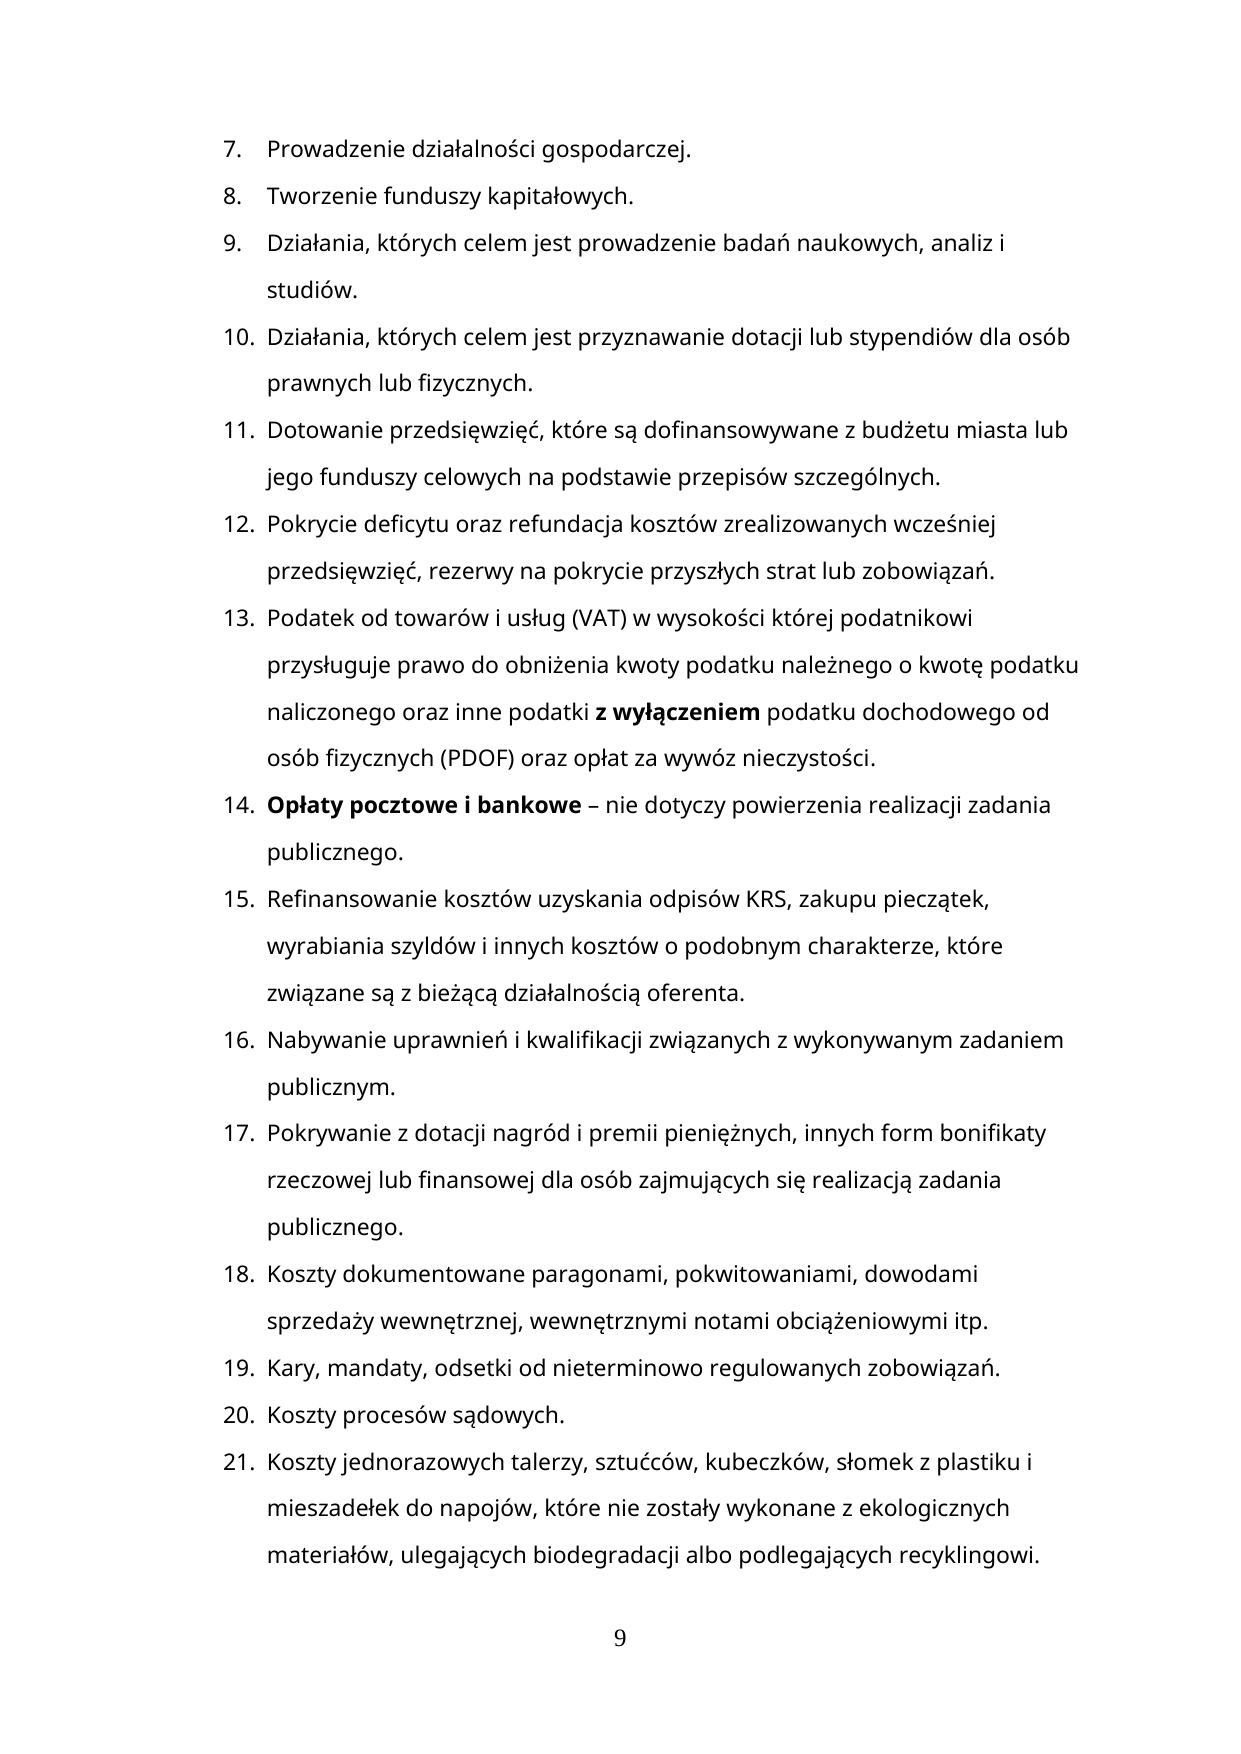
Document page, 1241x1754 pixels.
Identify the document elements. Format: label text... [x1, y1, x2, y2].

list Działania, których celem jest prowadzenie badań naukowych, analiz i studiów. [223, 227, 1081, 305]
list Koszty procesów sądowych. [223, 1398, 1081, 1430]
list Nabywanie uprawnień i kwalifikacji związanych z wykonywanym zadaniem publicznym. [223, 1023, 1081, 1102]
list Prowadzenie działalności gospodarczej. [223, 133, 1081, 164]
list Opłaty pocztowe i bankowe – nie dotyczy powierzenia realizacji zadania publicznego. [223, 789, 1081, 867]
list Działania, których celem jest przyznawanie dotacji lub stypendiów dla osób prawnych lub fizycznych. [223, 320, 1081, 398]
list Dotowanie przedsięwzięć, które są dofinansowywane z budżetu miasta lub jego funduszy celowych na podstawie przepisów szczególnych. [223, 414, 1081, 492]
list Tworzenie funduszy kapitałowych. [223, 180, 1081, 211]
list Koszty jednorazowych talerzy, sztućców, kubeczków, słomek z plastiku i mieszadełek do napojów, które nie zostały wykonane z ekologicznych materiałów, ulegających biodegradacji albo podlegających recyklingowi. [223, 1445, 1081, 1570]
list Kary, mandaty, odsetki od nieterminowo regulowanych zobowiązań. [223, 1352, 1081, 1383]
list Pokrycie deficytu oraz refundacja kosztów zrealizowanych wcześniej przedsięwzięć, rezerwy na pokrycie przyszłych strat lub zobowiązań. [223, 508, 1081, 586]
list Podatek od towarów i usług (VAT) w wysokości której podatnikowi przysługuje prawo do obniżenia kwoty podatku należnego o kwotę podatku naliczonego oraz inne podatki z wyłączeniem podatku dochodowego od osób fizycznych (PDOF) oraz opłat za wywóz nieczystości. [223, 602, 1081, 773]
list Koszty dokumentowane paragonami, pokwitowaniami, dowodami sprzedaży wewnętrznej, wewnętrznymi notami obciążeniowymi itp. [223, 1258, 1081, 1336]
list Refinansowanie kosztów uzyskania odpisów KRS, zakupu pieczątek, wyrabiania szyldów i innych kosztów o podobnym charakterze, które związane są z bieżącą działalnością oferenta. [223, 883, 1081, 1008]
list Pokrywanie z dotacji nagród i premii pieniężnych, innych form bonifikaty rzeczowej lub finansowej dla osób zajmujących się realizacją zadania publicznego. [223, 1117, 1081, 1242]
